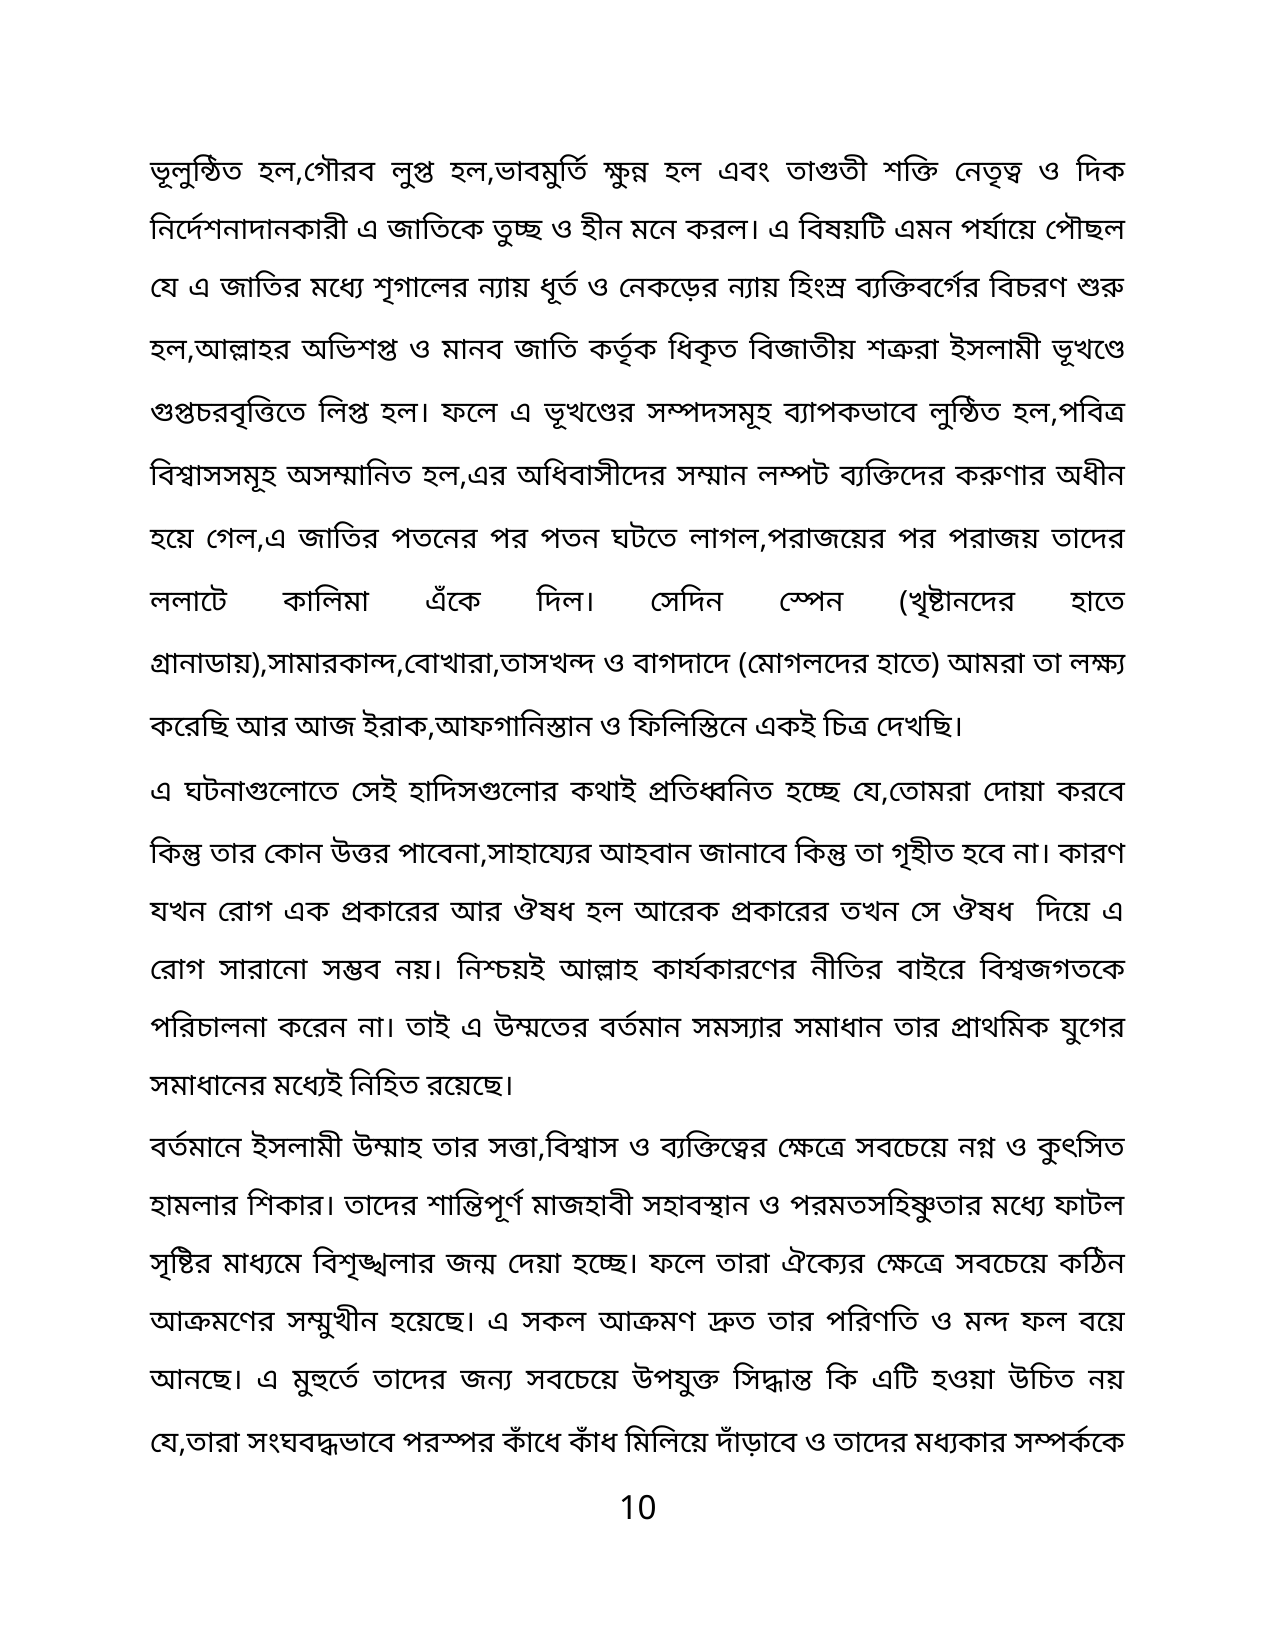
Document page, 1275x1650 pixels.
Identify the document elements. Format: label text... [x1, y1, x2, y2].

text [150, 1127, 1125, 1464]
text এ ঘটনাগুলোতে সেই হাদিসগুলোর কথাই প্রতিধ্বনিত হচ্ছে যে,তোমরা দোয়া করবে কিন্তু তার কোন উত্তর পাবেনা,সাহায্যের আহবান জানাবে কিন্তু তা গৃহীত হবে না। কারণ যখন রোগ এক প্রকারের আর ঔষধ হল আরেক প্রকারের তখন সে ঔষধ দিয়ে এ রোগ সারানো সম্ভব নয়। নিশ্চয়ই আল্লাহ কার্যকারণের নীতির বাইরে বিশ্বজগতকে পরিচালনা করেন না। তাই এ উম্মতের বর্তমান সমস্যার সমাধান তার প্রাথমিক যুগের সমাধানের মধ্যেই নিহিত রয়েছে। [150, 770, 1125, 1107]
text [150, 150, 1125, 748]
